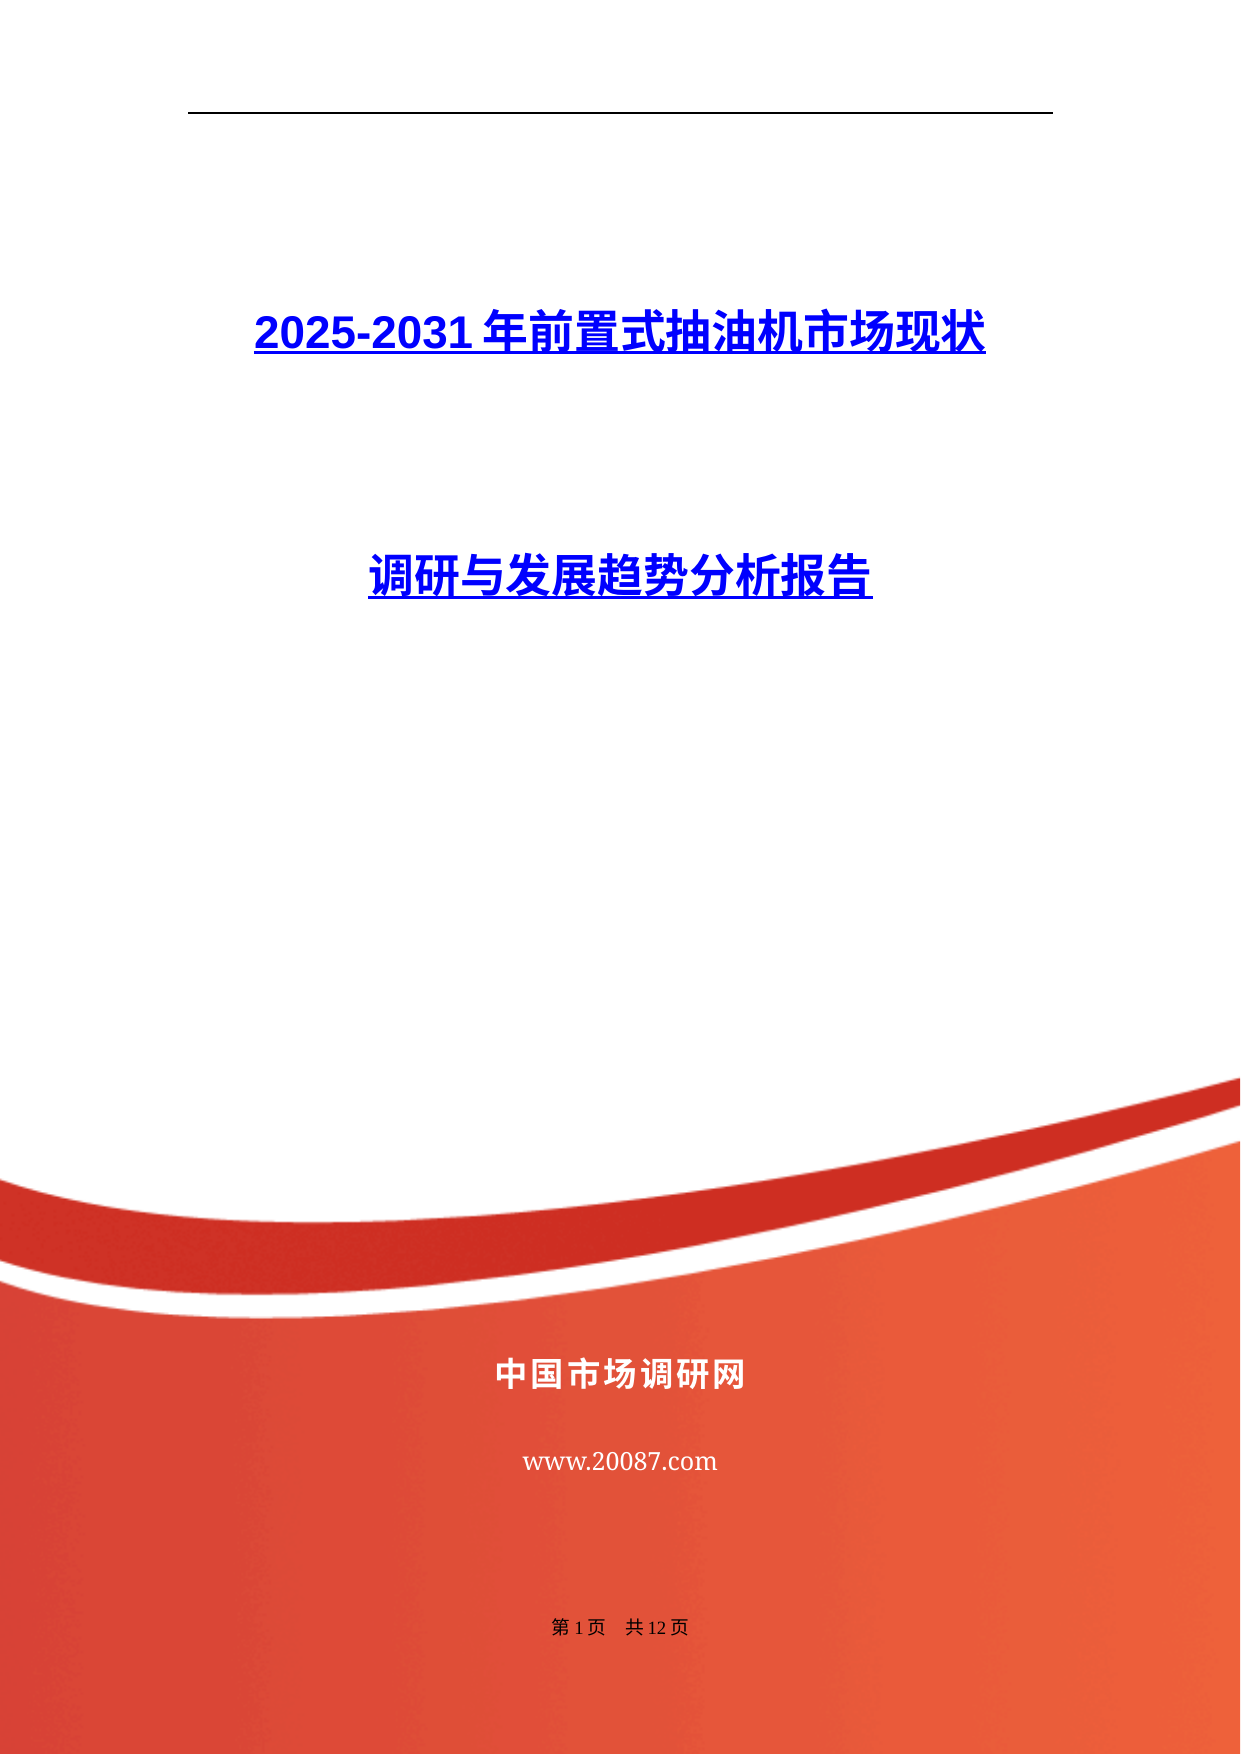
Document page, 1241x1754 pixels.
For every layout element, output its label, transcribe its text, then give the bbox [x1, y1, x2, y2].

text www.20087.com [187, 1428, 1053, 1493]
subtitle 中国市场调研网 [187, 1339, 1053, 1404]
picture [0, 1006, 1241, 1754]
table_header 2025-2031年前置式抽油机市场现状调研与发展趋势分析报告 [188, 207, 1053, 773]
